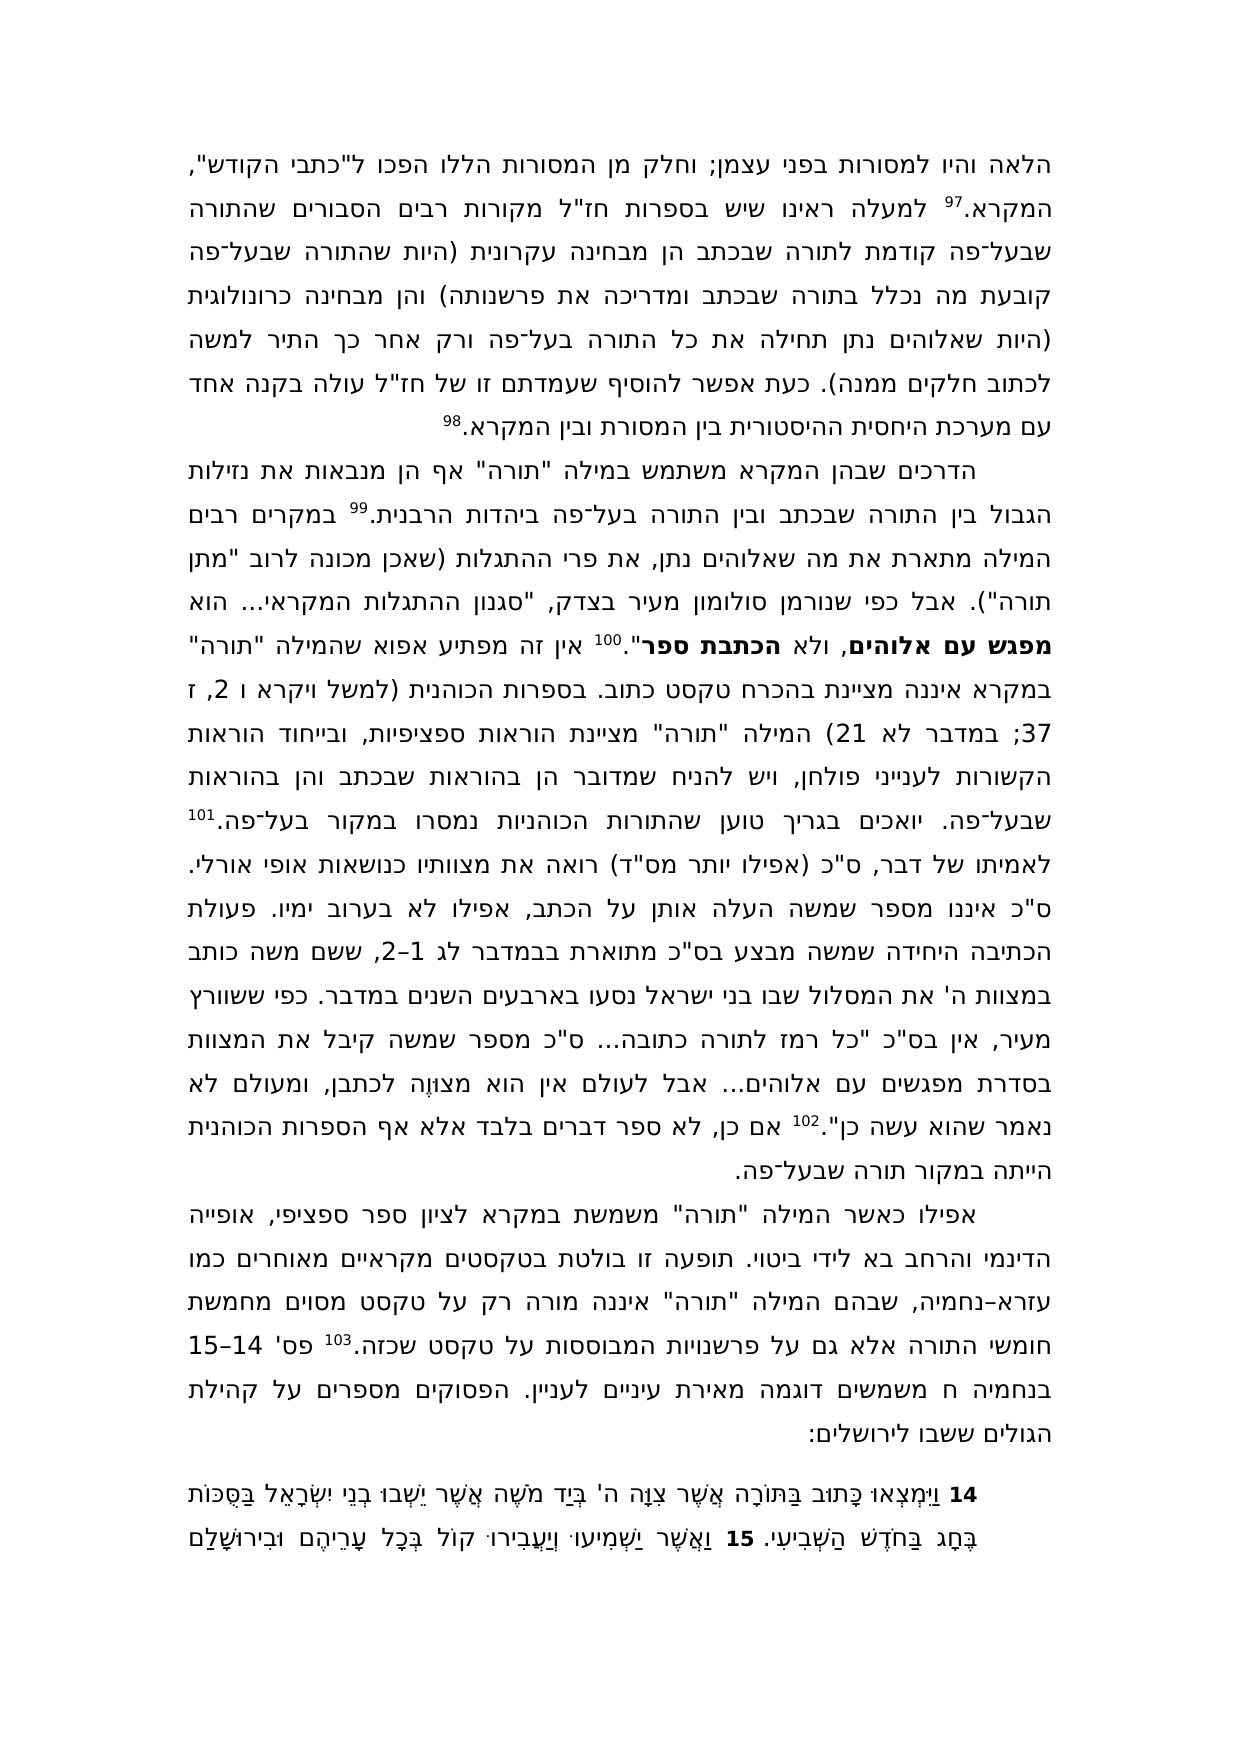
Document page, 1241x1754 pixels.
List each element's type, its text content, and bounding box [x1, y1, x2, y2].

text אפילו כאשר המילה "תורה" משמשת במקרא לציון ספר ספציפי, אופייה הדינמי והרחב בא לידי ביטוי. תופעה זו בולטת בטקסטים מקראיים מאוחרים כמו עזרא–נחמיה, שבהם המילה "תורה" איננה מורה רק על טקסט מסוים מחמשת חומשי התורה אלא גם על פרשנויות המבוססות על טקסט שכזה. פס' 14–15 בנחמיה ח משמשים דוגמה מאירת עיניים לעניין. הפסוקים מספרים על קהילת הגולים ששבו לירושלים: [187, 1200, 1053, 1448]
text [187, 150, 1053, 442]
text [187, 1479, 978, 1552]
text הדרכים שבהן המקרא משתמש במילה "תורה" אף הן מנבאות את נזילות הגבול בין התורה שבכתב ובין התורה בעל־פה ביהדות הרבנית. במקרים רבים המילה מתארת את מה שאלוהים נתן, את פרי ההתגלות (שאכן מכונה לרוב "מתן תורה"). אבל כפי שנורמן סולומון מעיר בצדק, "סגנון ההתגלות המקראי... הוא מפגש עם אלוהים, ולא הכתבת ספר". אין זה מפתיע אפוא שהמילה "תורה" במקרא איננה מציינת בהכרח טקסט כתוב. בספרות הכוהנית (למשל ויקרא ו 2, ז 37; במדבר לא 21) המילה "תורה" מציינת הוראות ספציפיות, ובייחוד הוראות הקשורות לענייני פולחן, ויש להניח שמדובר הן בהוראות שבכתב והן בהוראות שבעל־פה. יואכים בגריך טוען שהתורות הכוהניות נמסרו במקור בעל־פה. לאמיתו של דבר, ס"כ (אפילו יותר מס"ד) רואה את מצוותיו כנושאות אופי אורלי. ס"כ איננו מספר שמשה העלה אותן על הכתב, אפילו לא בערוב ימיו. פעולת הכתיבה היחידה שמשה מבצע בס"כ מתוארת בבמדבר לג 1–2, ששם משה כותב במצוות ה' את המסלול שבו בני ישראל נסעו בארבעים השנים במדבר. כפי ששוורץ מעיר, אין בס"כ "כל רמז לתורה כתובה... ס"כ מספר שמשה קיבל את המצוות בסדרת מפגשים עם אלוהים... אבל לעולם אין הוא מצוּוֶה לכתבן, ומעולם לא נאמר שהוא עשה כן". אם כן, לא ספר דברים בלבד אלא אף הספרות הכוהנית הייתה במקור תורה שבעל־פה. [187, 456, 1053, 1185]
